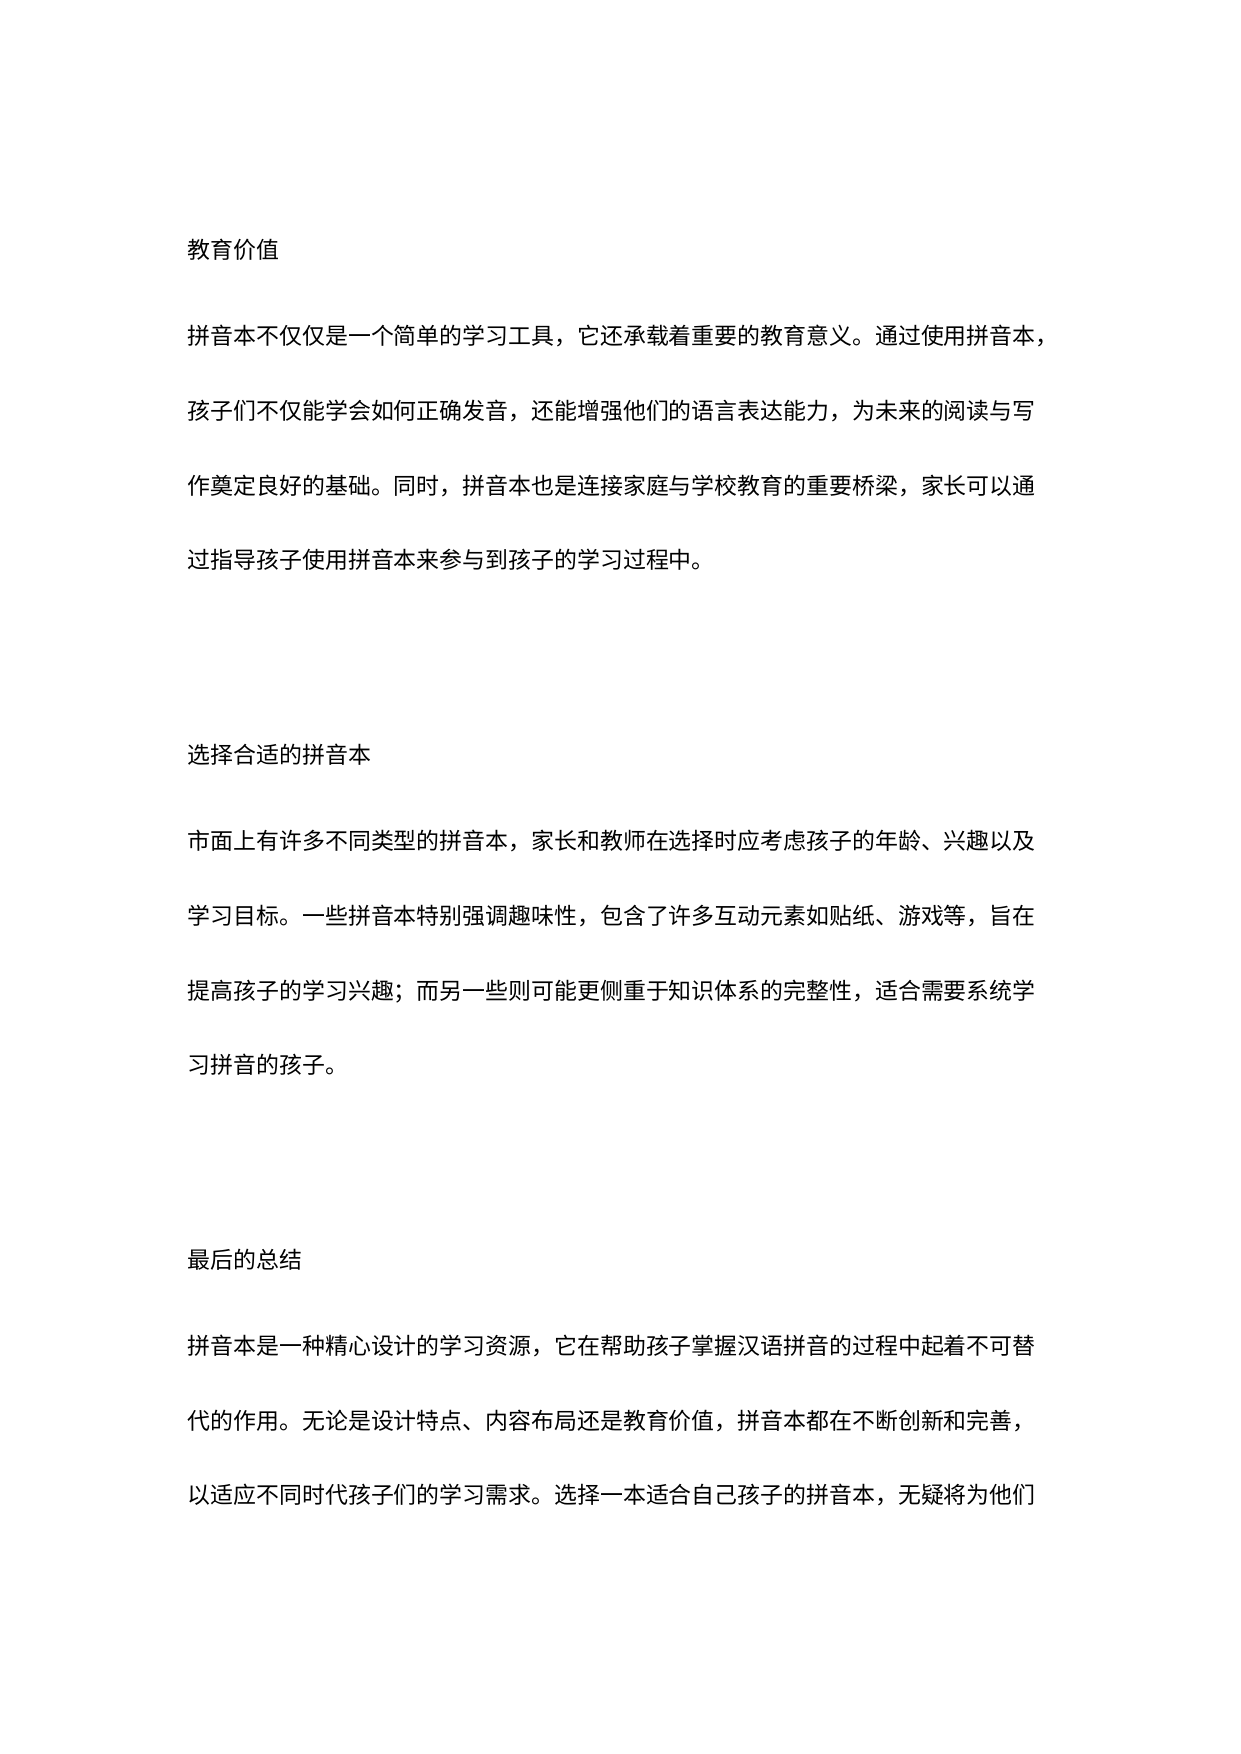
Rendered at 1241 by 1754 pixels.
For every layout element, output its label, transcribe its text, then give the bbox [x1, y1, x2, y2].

text 市面上有许多不同类型的拼音本，家长和教师在选择时应考虑孩子的年龄、兴趣以及学习目标。一些拼音本特别强调趣味性，包含了许多互动元素如贴纸、游戏等，旨在提高孩子的学习兴趣；而另一些则可能更侧重于知识体系的完整性，适合需要系统学习拼音的孩子。 [187, 807, 1053, 1096]
text 教育价值 [187, 216, 1053, 281]
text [187, 1312, 1053, 1527]
text 最后的总结 [187, 1226, 1053, 1291]
text 选择合适的拼音本 [187, 721, 1053, 786]
text 拼音本不仅仅是一个简单的学习工具，它还承载着重要的教育意义。通过使用拼音本，孩子们不仅能学会如何正确发音，还能增强他们的语言表达能力，为未来的阅读与写作奠定良好的基础。同时，拼音本也是连接家庭与学校教育的重要桥梁，家长可以通过指导孩子使用拼音本来参与到孩子的学习过程中。 [187, 302, 1053, 591]
